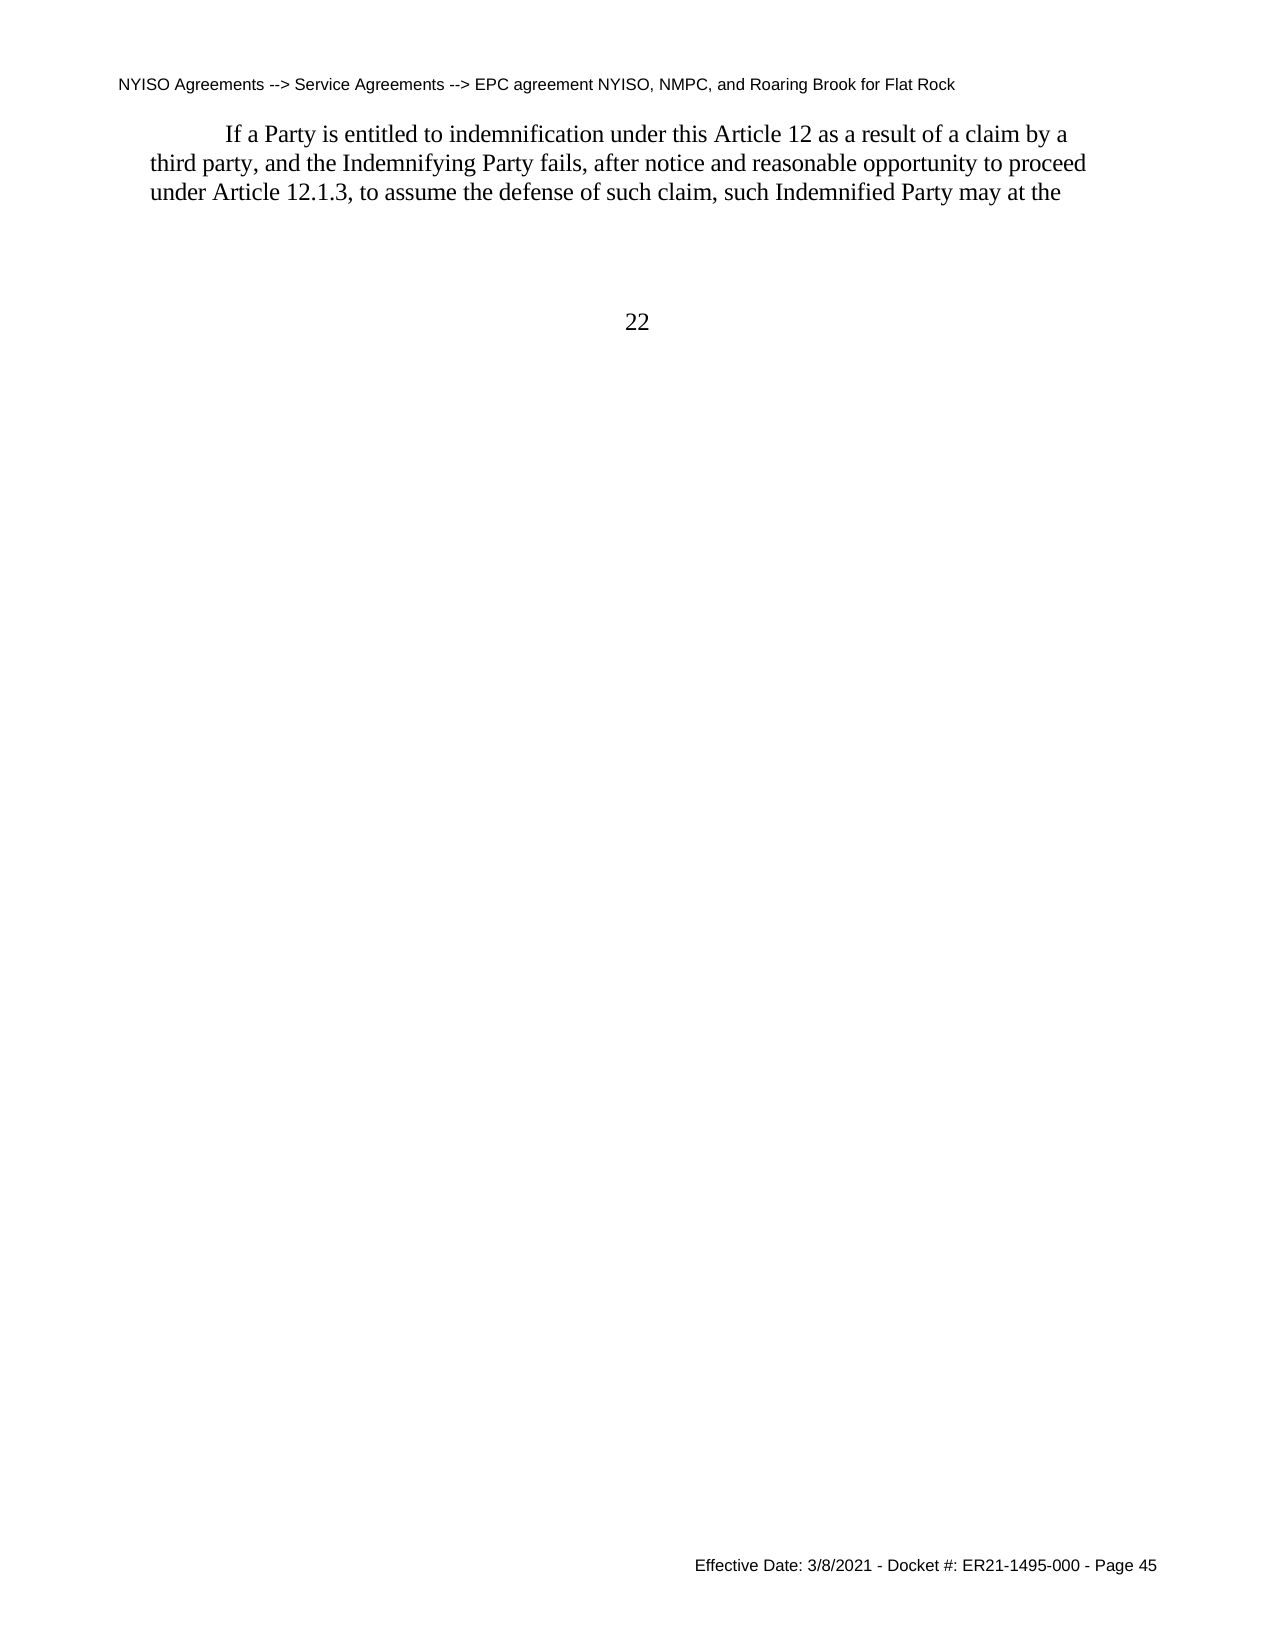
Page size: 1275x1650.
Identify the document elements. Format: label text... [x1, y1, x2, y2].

text If a Party is entitled to indemnification under this Article 12 as a result of a claim by a third party, and the Indemnifying Party fails, after notice and reasonable opportunity to proceed under Article 12.1.3, to assume the defense of such claim, such Indemnified Party may at the [150, 119, 1127, 207]
text 22 [625, 307, 1275, 336]
